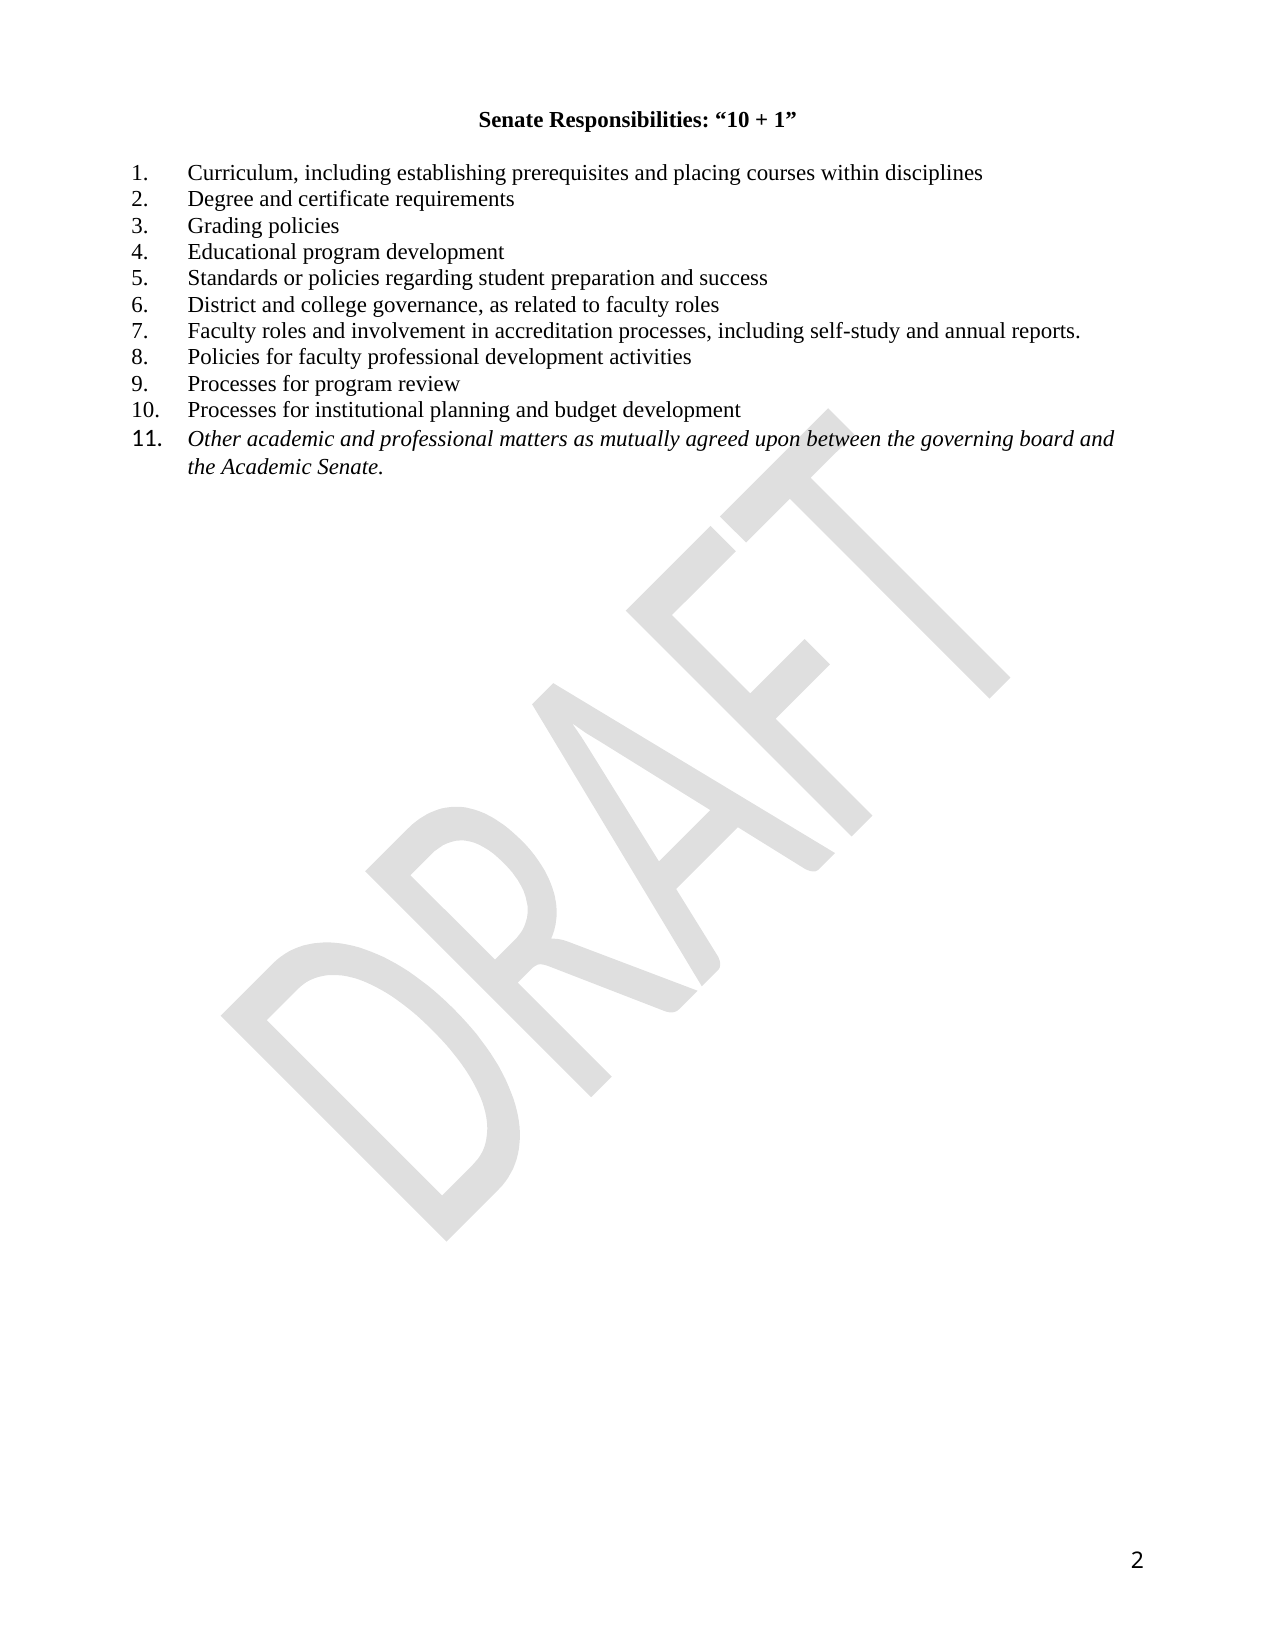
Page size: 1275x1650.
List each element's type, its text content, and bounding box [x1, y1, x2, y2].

list Standards or policies regarding student preparation and success [131, 264, 1144, 291]
list Policies for faculty professional development activities [131, 343, 1144, 370]
list Processes for program review [131, 370, 1144, 396]
list Degree and certificate requirements [131, 185, 1144, 212]
list Processes for institutional planning and budget development [131, 396, 1144, 422]
list Other academic and professional matters as mutually agreed upon between the governing board and the Academic Senate. [131, 422, 1144, 479]
list Educational program development [131, 238, 1144, 264]
list Curriculum, including establishing prerequisites and placing courses within disciplines [131, 159, 1144, 185]
list Faculty roles and involvement in accreditation processes, including self-study and annual reports. [131, 317, 1144, 343]
list District and college governance, as related to faculty roles [131, 291, 1144, 317]
text Senate Responsibilities: “10 + 1” [131, 106, 1144, 133]
list Grading policies [131, 212, 1144, 238]
